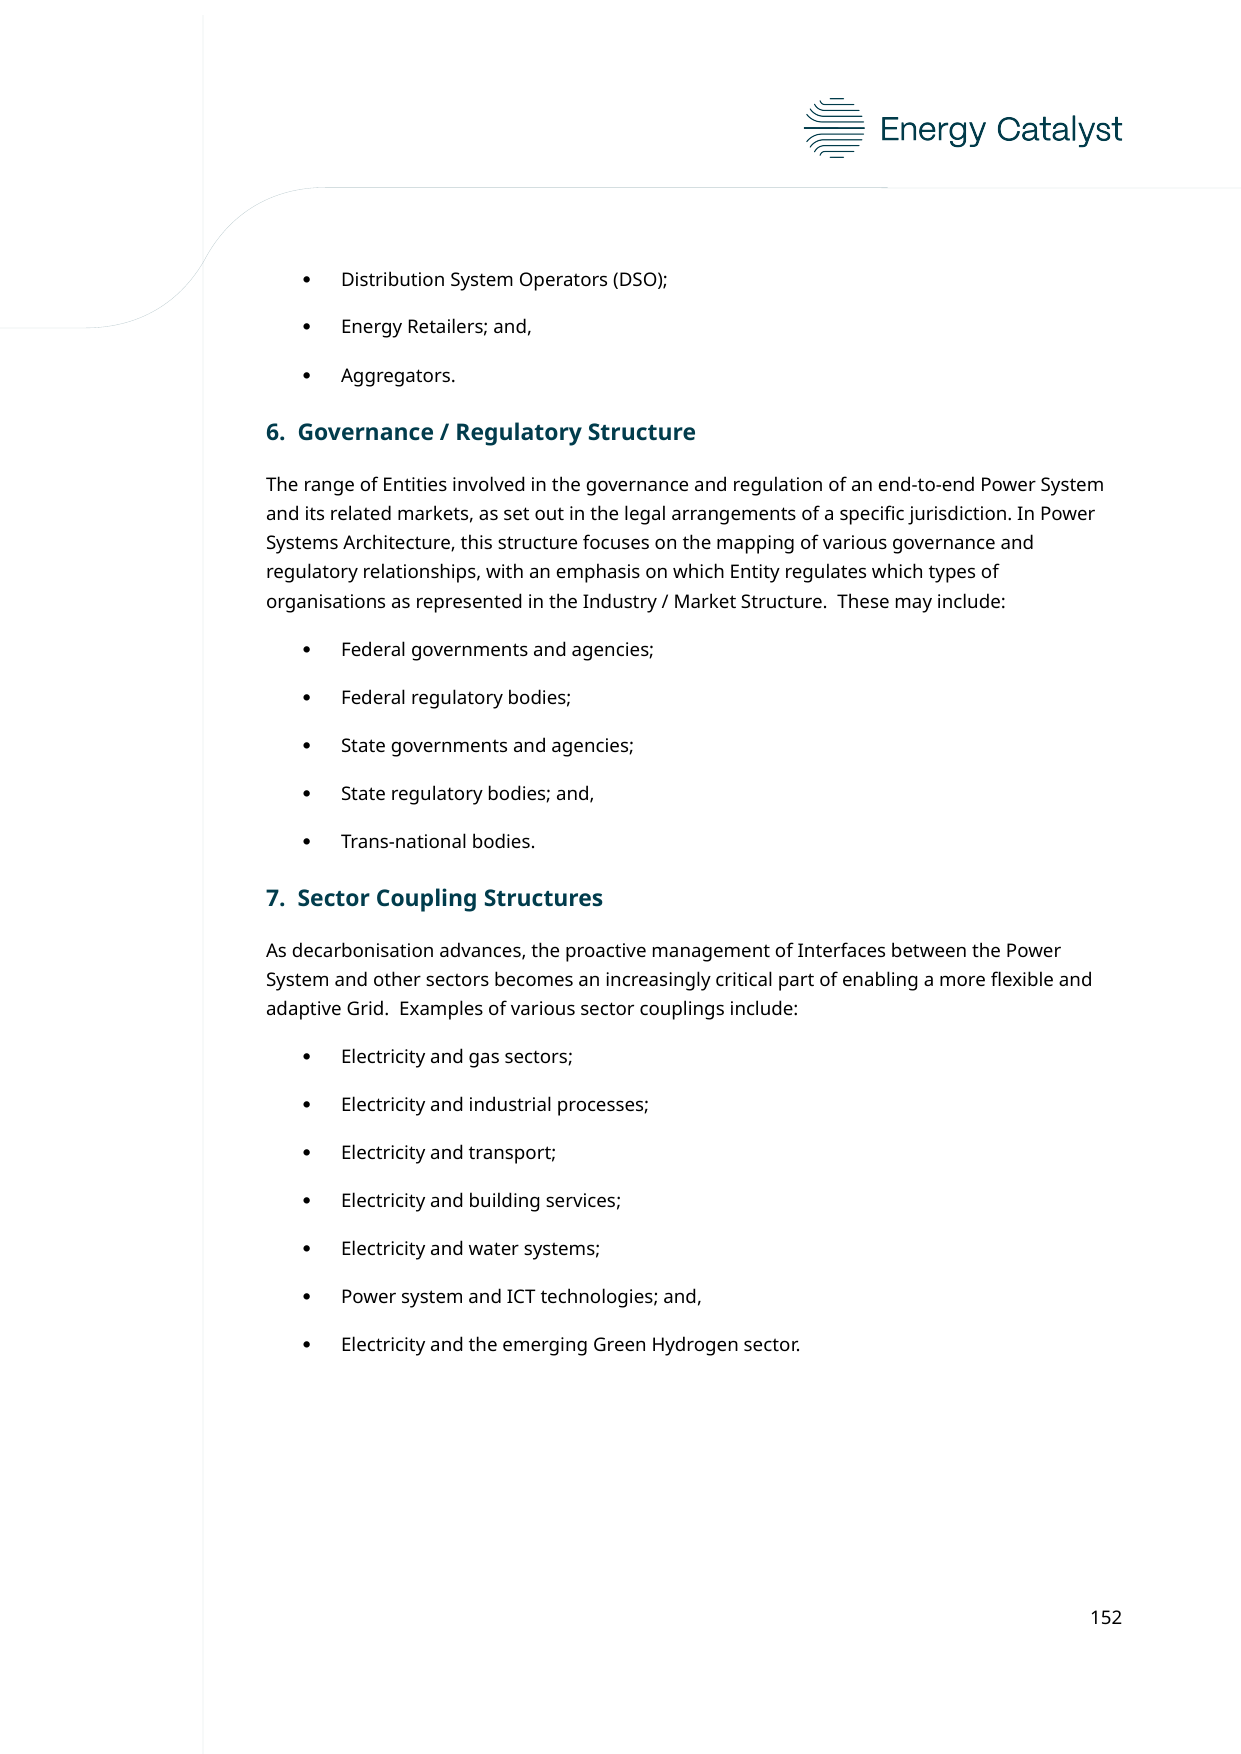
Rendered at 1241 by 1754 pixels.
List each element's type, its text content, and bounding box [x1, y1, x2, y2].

list Electricity and gas sectors; [303, 1043, 1122, 1069]
text As decarbonisation advances, the proactive management of Interfaces between the Power System and other sectors becomes an increasingly critical part of enabling a more flexible and adaptive Grid. Examples of various sector couplings include: [266, 937, 1122, 1021]
picture [1119, 126, 1123, 138]
list State regulatory bodies; and, [303, 780, 1122, 806]
picture [803, 98, 1123, 158]
list Federal regulatory bodies; [303, 684, 1122, 709]
list Distribution System Operators (DSO); [303, 266, 1122, 291]
list Energy Retailers; and, [303, 314, 1122, 339]
text 6. Governance / Regulatory Structure [266, 416, 1122, 447]
list Aggregators. [303, 362, 1122, 387]
list Electricity and transport; [303, 1139, 1122, 1165]
list Electricity and industrial processes; [303, 1092, 1122, 1117]
list Trans-national bodies. [303, 828, 1122, 853]
list Federal governments and agencies; [303, 636, 1122, 661]
list Power system and ICT technologies; and, [303, 1284, 1122, 1309]
text 7. Sector Coupling Structures [266, 882, 1122, 913]
list Electricity and building services; [303, 1188, 1122, 1213]
text The range of Entities involved in the governance and regulation of an end-to-end Power System and its related markets, as set out in the legal arrangements of a specific jurisdiction. In Power Systems Architecture, this structure focuses on the mapping of various governance and regulatory relationships, with an emphasis on which Entity regulates which types of organisations as represented in the Industry / Market Structure. These may include: [266, 471, 1122, 613]
list Electricity and water systems; [303, 1236, 1122, 1261]
list Electricity and the emerging Green Hydrogen sector. [303, 1332, 1122, 1357]
list State governments and agencies; [303, 732, 1122, 757]
